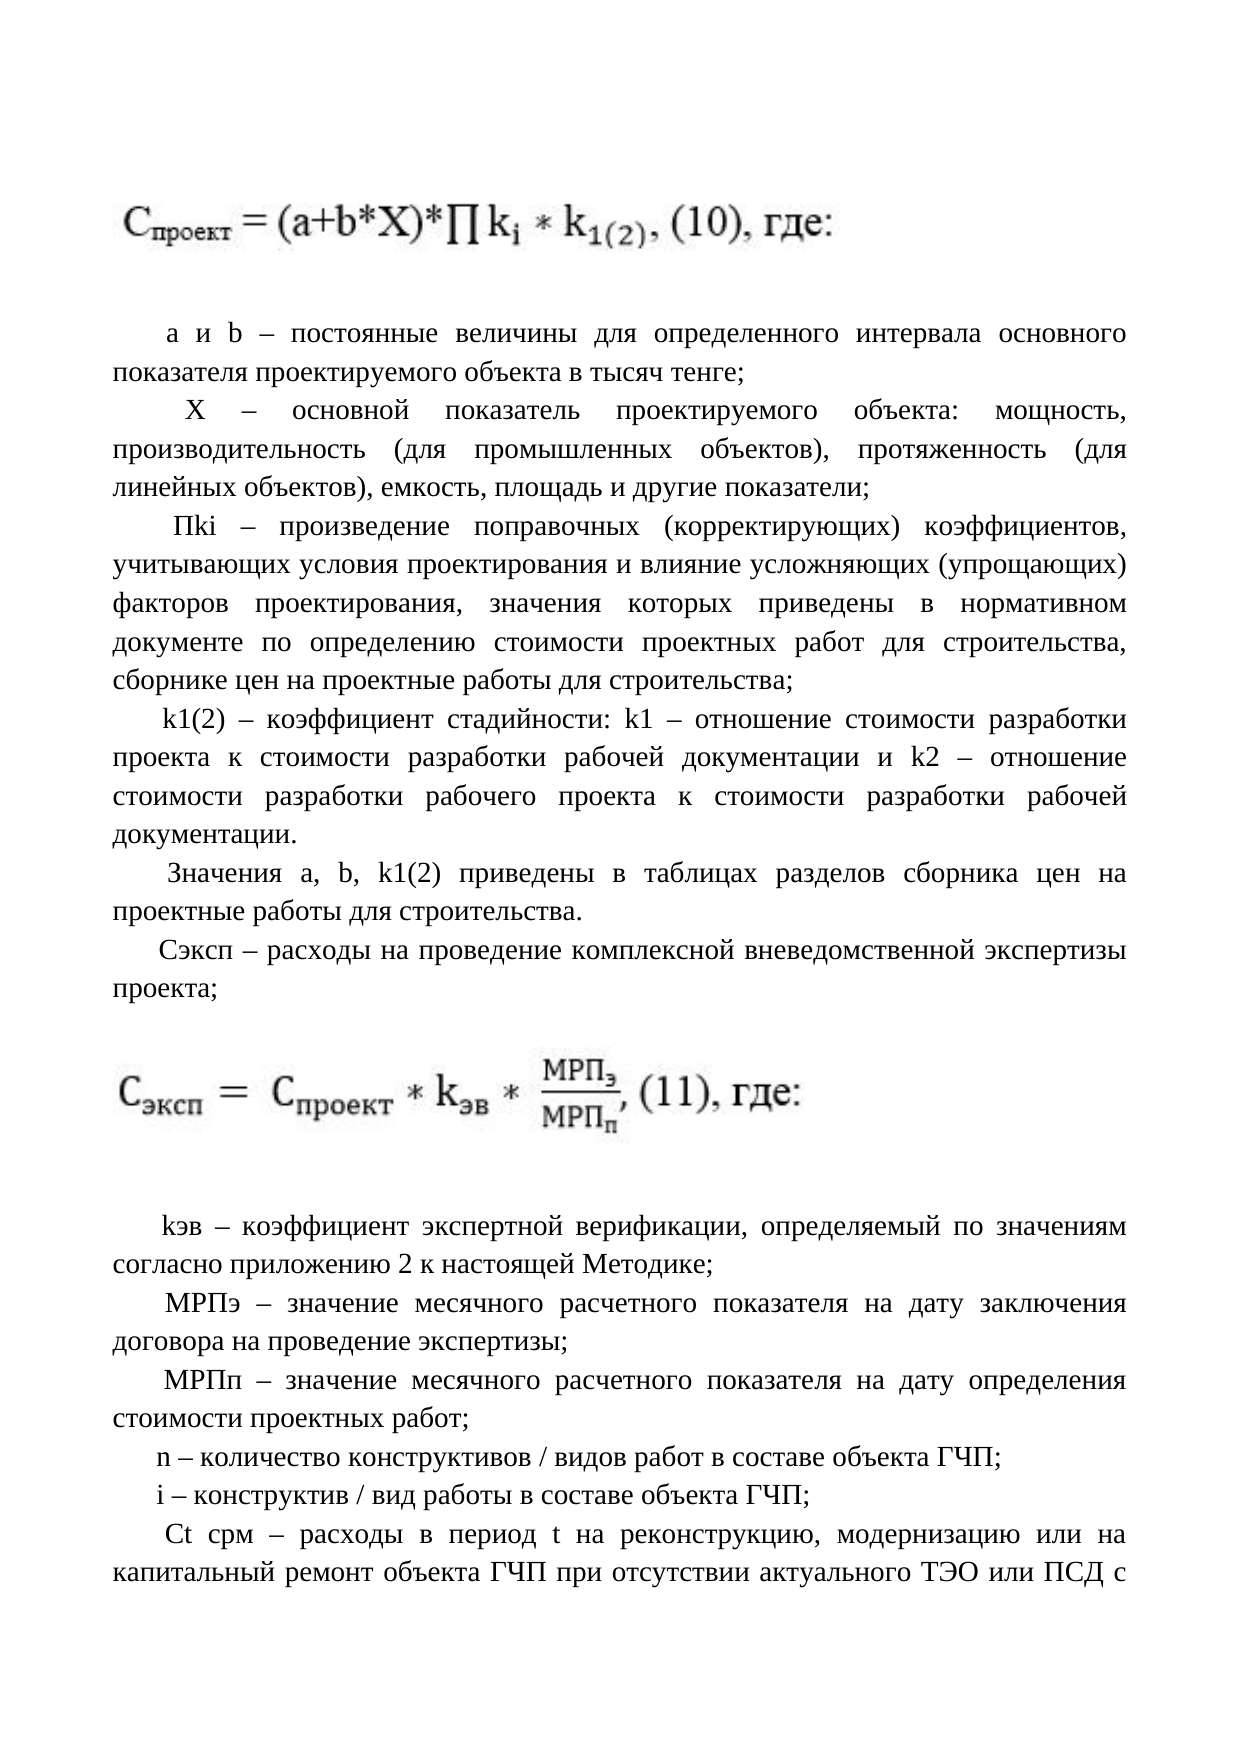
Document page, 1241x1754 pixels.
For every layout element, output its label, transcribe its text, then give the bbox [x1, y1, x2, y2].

picture [112, 1047, 807, 1144]
text a и b – постоянные величины для определенного интервала основного показателя проектируемого объекта в тысяч тенге; [112, 315, 1128, 387]
text n – количество конструктивов / видов работ в составе объекта ГЧП; [112, 1439, 1128, 1472]
text Пki – произведение поправочных (корректирующих) коэффициентов, учитывающих условия проектирования и влияние усложняющих (упрощающих) факторов проектирования, значения которых приведены в нормативном документе по определению стоимости проектных работ для строительства, сборнике цен на проектные работы для строительства; [112, 508, 1128, 696]
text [112, 1516, 1128, 1588]
text Х – основной показатель проектируемого объекта: мощность, производительность (для промышленных объектов), протяженность (для линейных объектов), емкость, площадь и другие показатели; [112, 392, 1128, 503]
text Значения a, b, k1(2) приведены в таблицах разделов сборника цен на проектные работы для строительства. [112, 855, 1128, 927]
text k1(2) – коэффициент стадийности: k1 – отношение стоимости разработки проекта к стоимости разработки рабочей документации и k2 – отношение стоимости разработки рабочего проекта к стоимости разработки рабочей документации. [112, 701, 1128, 850]
text kэв – коэффициент экспертной верификации, определяемый по значениям согласно приложению 2 к настоящей Методике; [112, 1208, 1128, 1280]
text Сэксп – расходы на проведение комплексной вневедомственной экспертизы проекта; [112, 932, 1128, 1004]
text МРПэ – значение месячного расчетного показателя на дату заключения договора на проведение экспертизы; [112, 1285, 1128, 1357]
picture [112, 188, 840, 251]
text МРПп – значение месячного расчетного показателя на дату определения стоимости проектных работ; [112, 1362, 1128, 1434]
text i – конструктив / вид работы в составе объекта ГЧП; [112, 1477, 1128, 1511]
